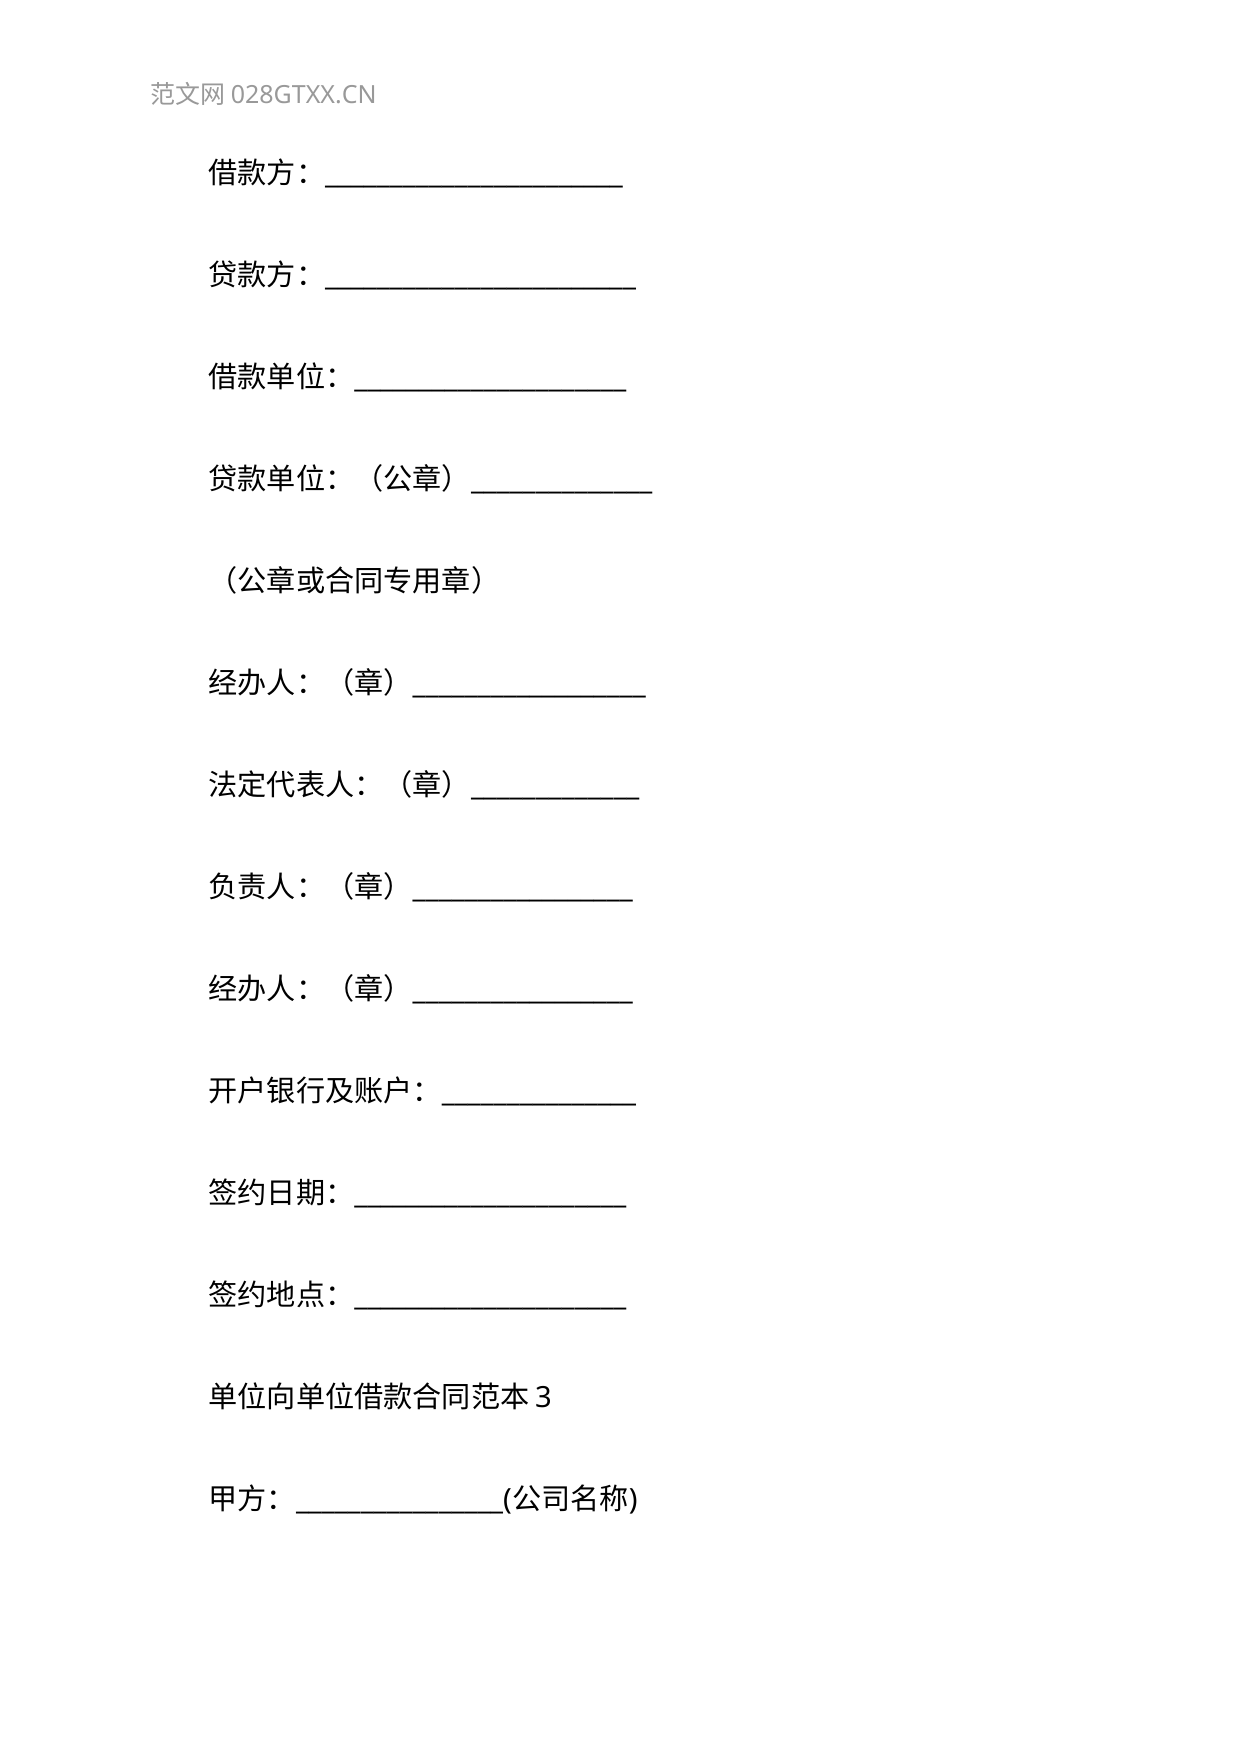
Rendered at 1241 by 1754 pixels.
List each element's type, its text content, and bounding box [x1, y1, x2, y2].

text 签约地点：_____________________ [150, 1272, 1090, 1314]
text 经办人：（章）_________________ [150, 966, 1090, 1008]
text （公章或合同专用章） [150, 558, 1090, 600]
text 甲方：________________(公司名称) [150, 1476, 1090, 1518]
text 法定代表人：（章）_____________ [150, 762, 1090, 804]
text 单位向单位借款合同范本3 [150, 1373, 1090, 1416]
text 借款单位：_____________________ [150, 354, 1090, 396]
text 贷款单位：（公章）______________ [150, 456, 1090, 498]
text 负责人：（章）_________________ [150, 864, 1090, 906]
text 贷款方：________________________ [150, 252, 1090, 294]
text 经办人：（章）__________________ [150, 660, 1090, 702]
text 借款方：_______________________ [150, 150, 1090, 192]
text 开户银行及账户：_______________ [150, 1068, 1090, 1110]
text 签约日期：_____________________ [150, 1169, 1090, 1212]
